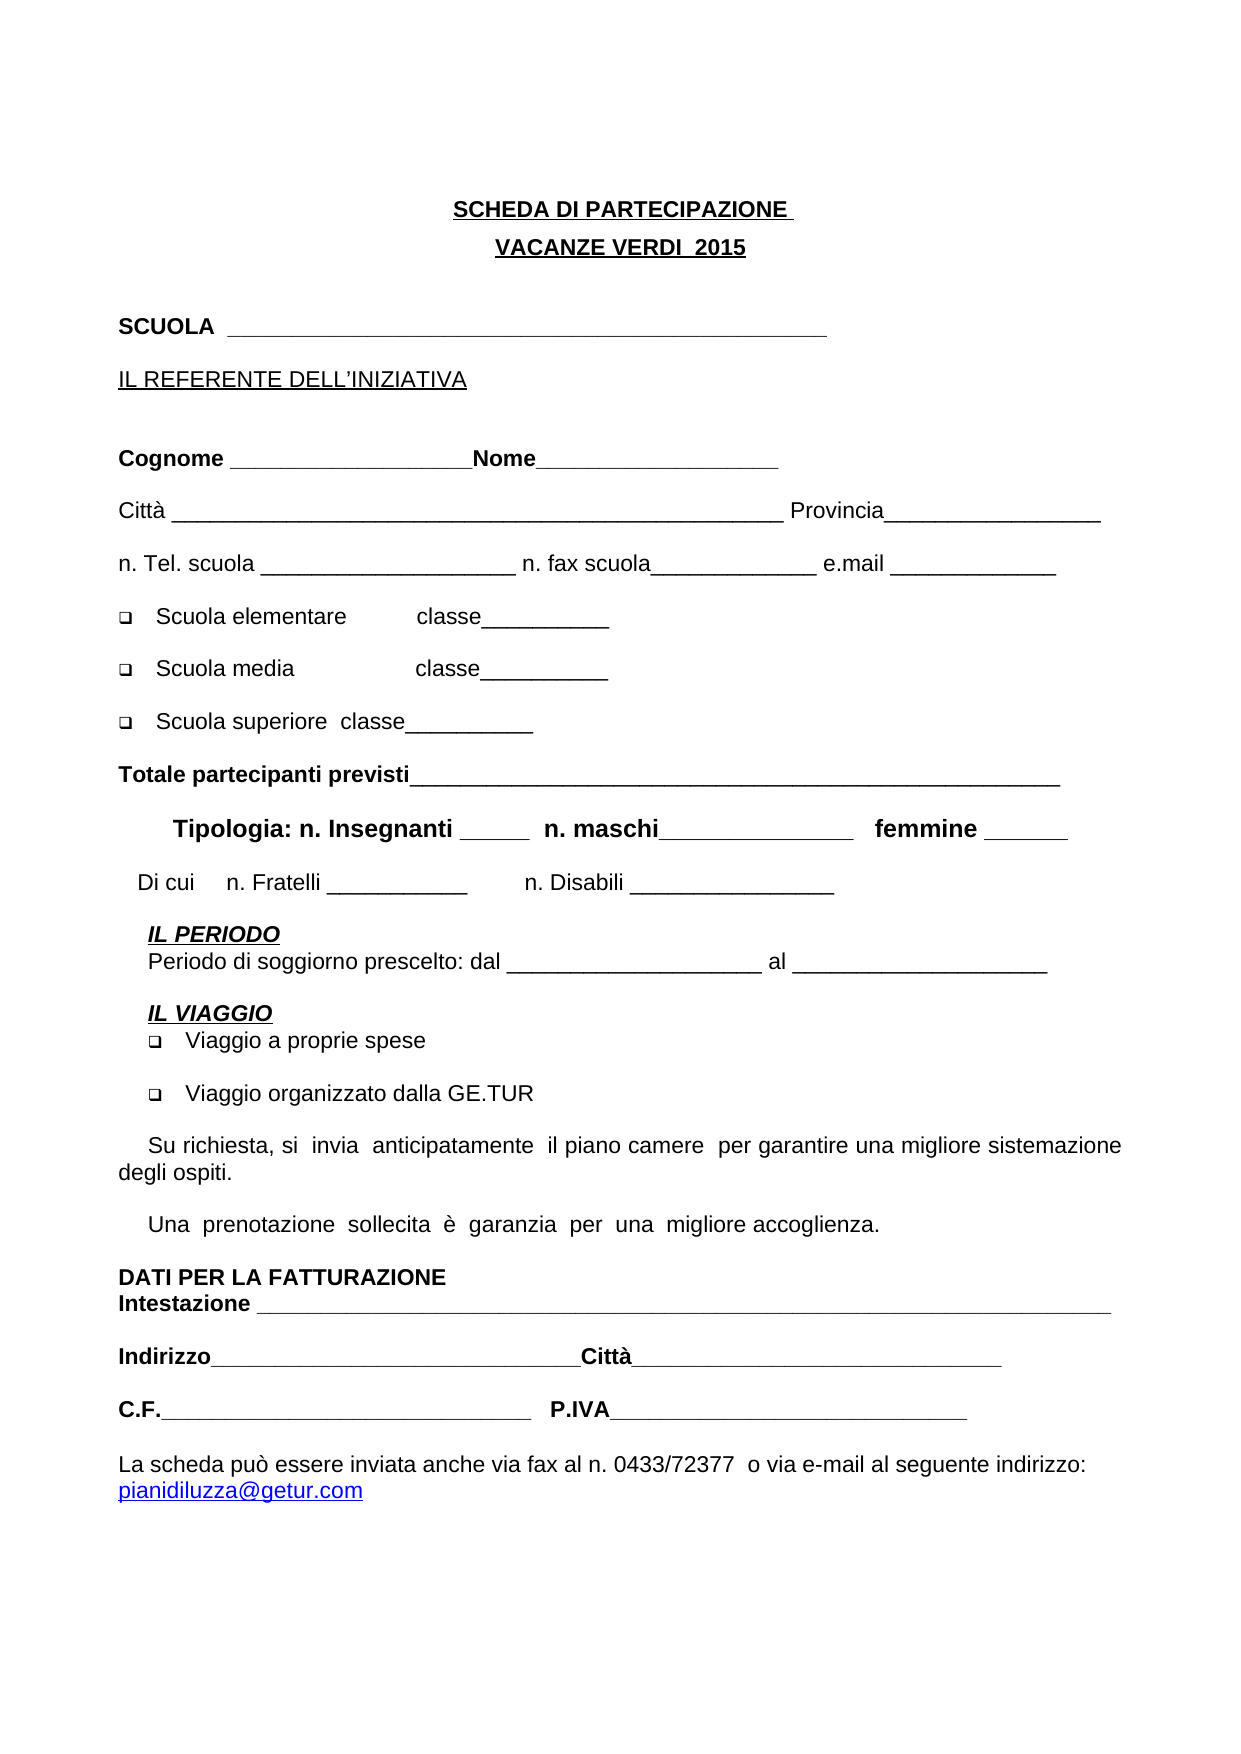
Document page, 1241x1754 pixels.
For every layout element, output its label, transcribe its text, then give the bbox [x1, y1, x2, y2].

text Intestazione ___________________________________________________________________ [118, 1290, 1122, 1317]
text Periodo di soggiorno prescelto: dal ____________________ al ____________________ [118, 948, 1122, 974]
text n. Tel. scuola ____________________ n. fax scuola_____________ e.mail _____________ [118, 550, 1122, 576]
text Città ________________________________________________ Provincia_________________ [118, 497, 1122, 524]
list Scuola media classe__________ [118, 655, 1122, 682]
text C.F._____________________________ P.IVA____________________________ [118, 1396, 1122, 1422]
text Tipologia: n. Insegnanti _____ n. maschi______________ femmine ______ [118, 813, 1122, 842]
text Di cui n. Fratelli ___________ n. Disabili ________________ [118, 869, 1122, 895]
list Scuola superiore classe__________ [118, 708, 1122, 734]
text Su richiesta, si invia anticipatamente il piano camere per garantire una migliore sistemazione degli ospiti. [118, 1132, 1122, 1185]
text La scheda può essere inviata anche via fax al n. 0433/72377 o via e-mail al seguente indirizzo: pianidiluzza@getur.com [118, 1451, 1122, 1503]
text Totale partecipanti previsti___________________________________________________ [118, 761, 1122, 787]
list SCUOLA _______________________________________________ [118, 313, 1122, 339]
text Una prenotazione sollecita è garanzia per una migliore accoglienza. [118, 1211, 1122, 1238]
list Viaggio organizzato dalla GE.TUR [148, 1079, 1122, 1106]
text IL VIAGGIO [118, 1000, 1122, 1027]
text Indirizzo_____________________________Città_____________________________ [118, 1343, 1122, 1369]
text DATI PER LA FATTURAZIONE [118, 1264, 1122, 1290]
text IL REFERENTE DELL’INIZIATIVA [118, 366, 1122, 392]
text Cognome ___________________Nome___________________ [118, 444, 1122, 471]
list SCHEDA DI PARTECIPAZIONE [118, 185, 1122, 223]
list Viaggio a proprie spese [148, 1027, 1122, 1053]
list Scuola elementare classe__________ [118, 603, 1122, 629]
list VACANZE VERDI 2015 [118, 223, 1122, 260]
text IL PERIODO [118, 921, 1122, 948]
